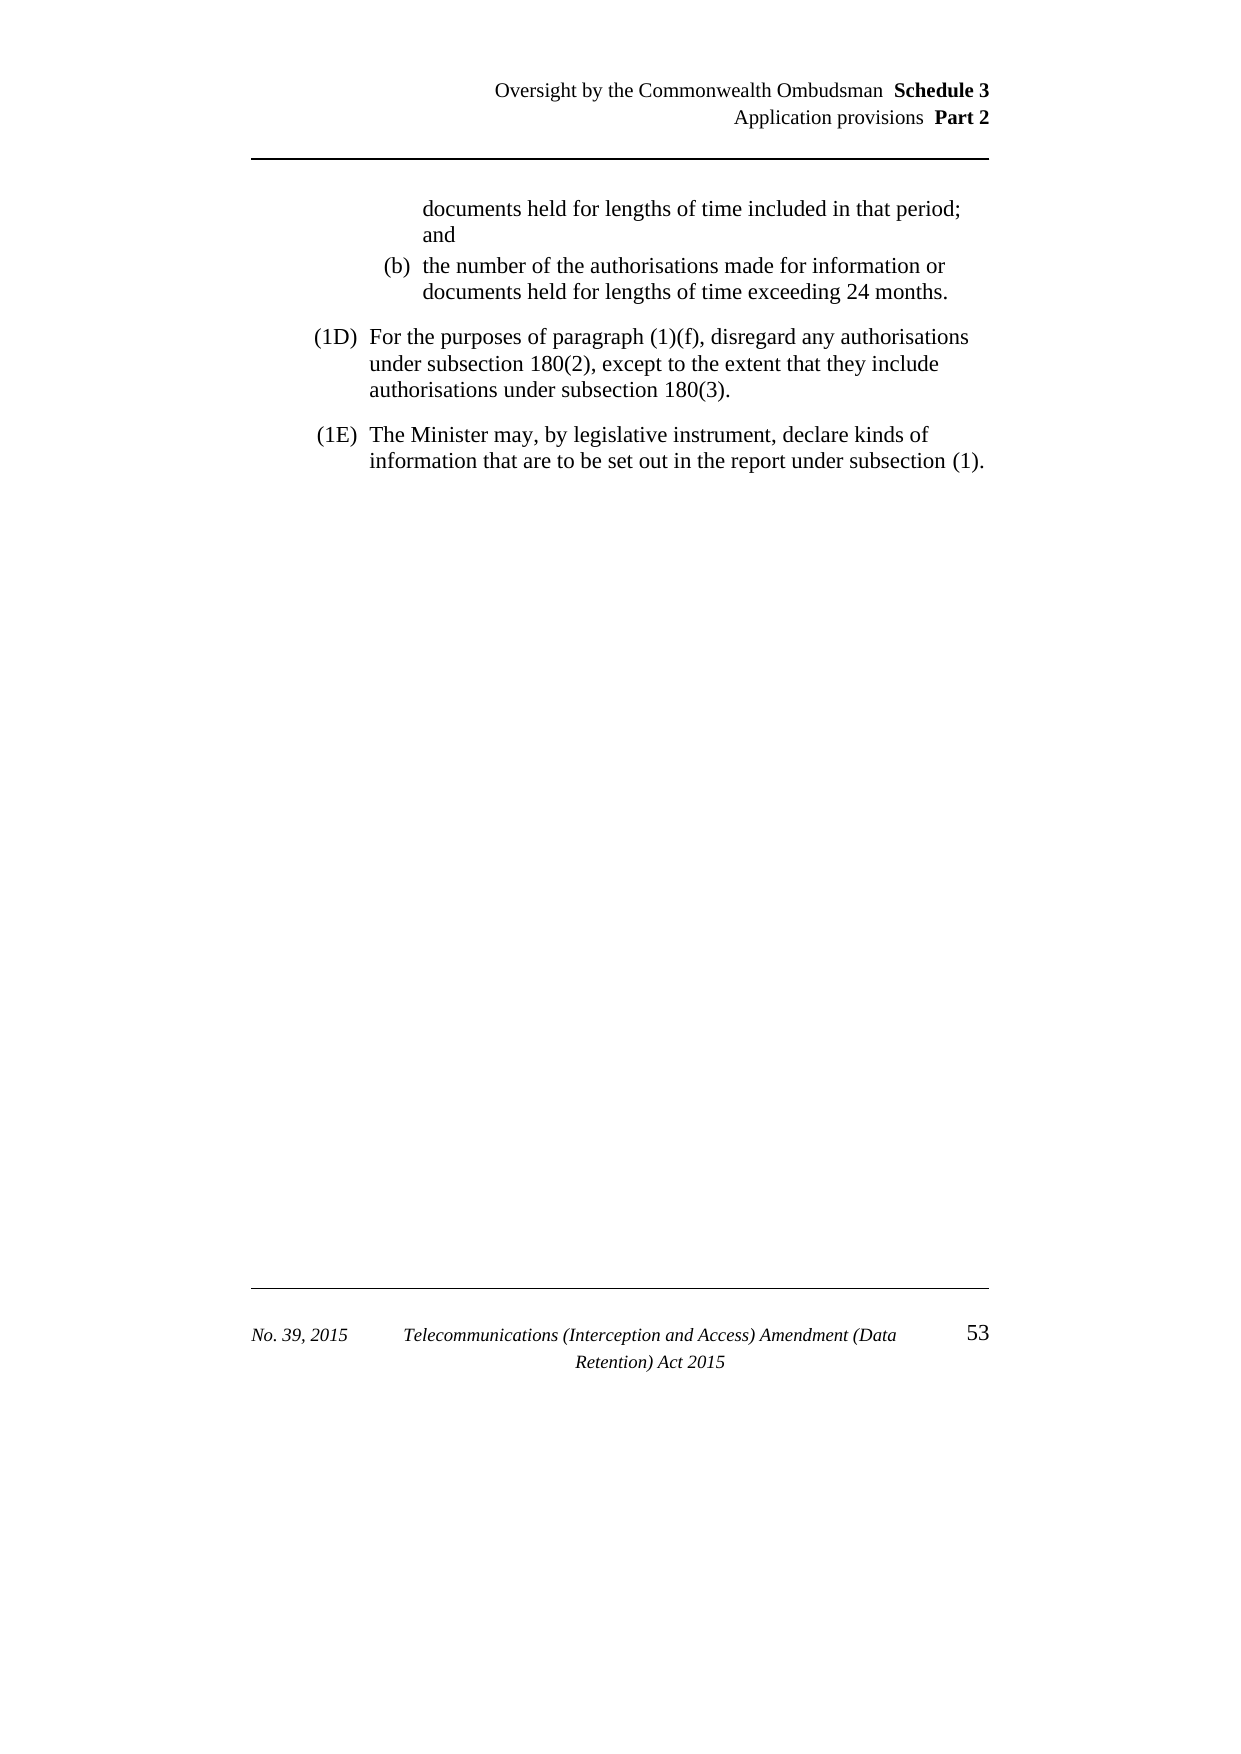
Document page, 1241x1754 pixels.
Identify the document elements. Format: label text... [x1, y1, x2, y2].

text (1D) For the purposes of paragraph (1)(f), disregard any authorisations under subsection 180(2), except to the extent that they include authorisations under subsection 180(3). [251, 323, 989, 402]
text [251, 195, 989, 248]
text (b) the number of the authorisations made for information or documents held for lengths of time exceeding 24 months. [251, 252, 989, 304]
text (1E) The Minister may, by legislative instrument, declare kinds of information that are to be set out in the report under subsection (1). [251, 421, 989, 474]
